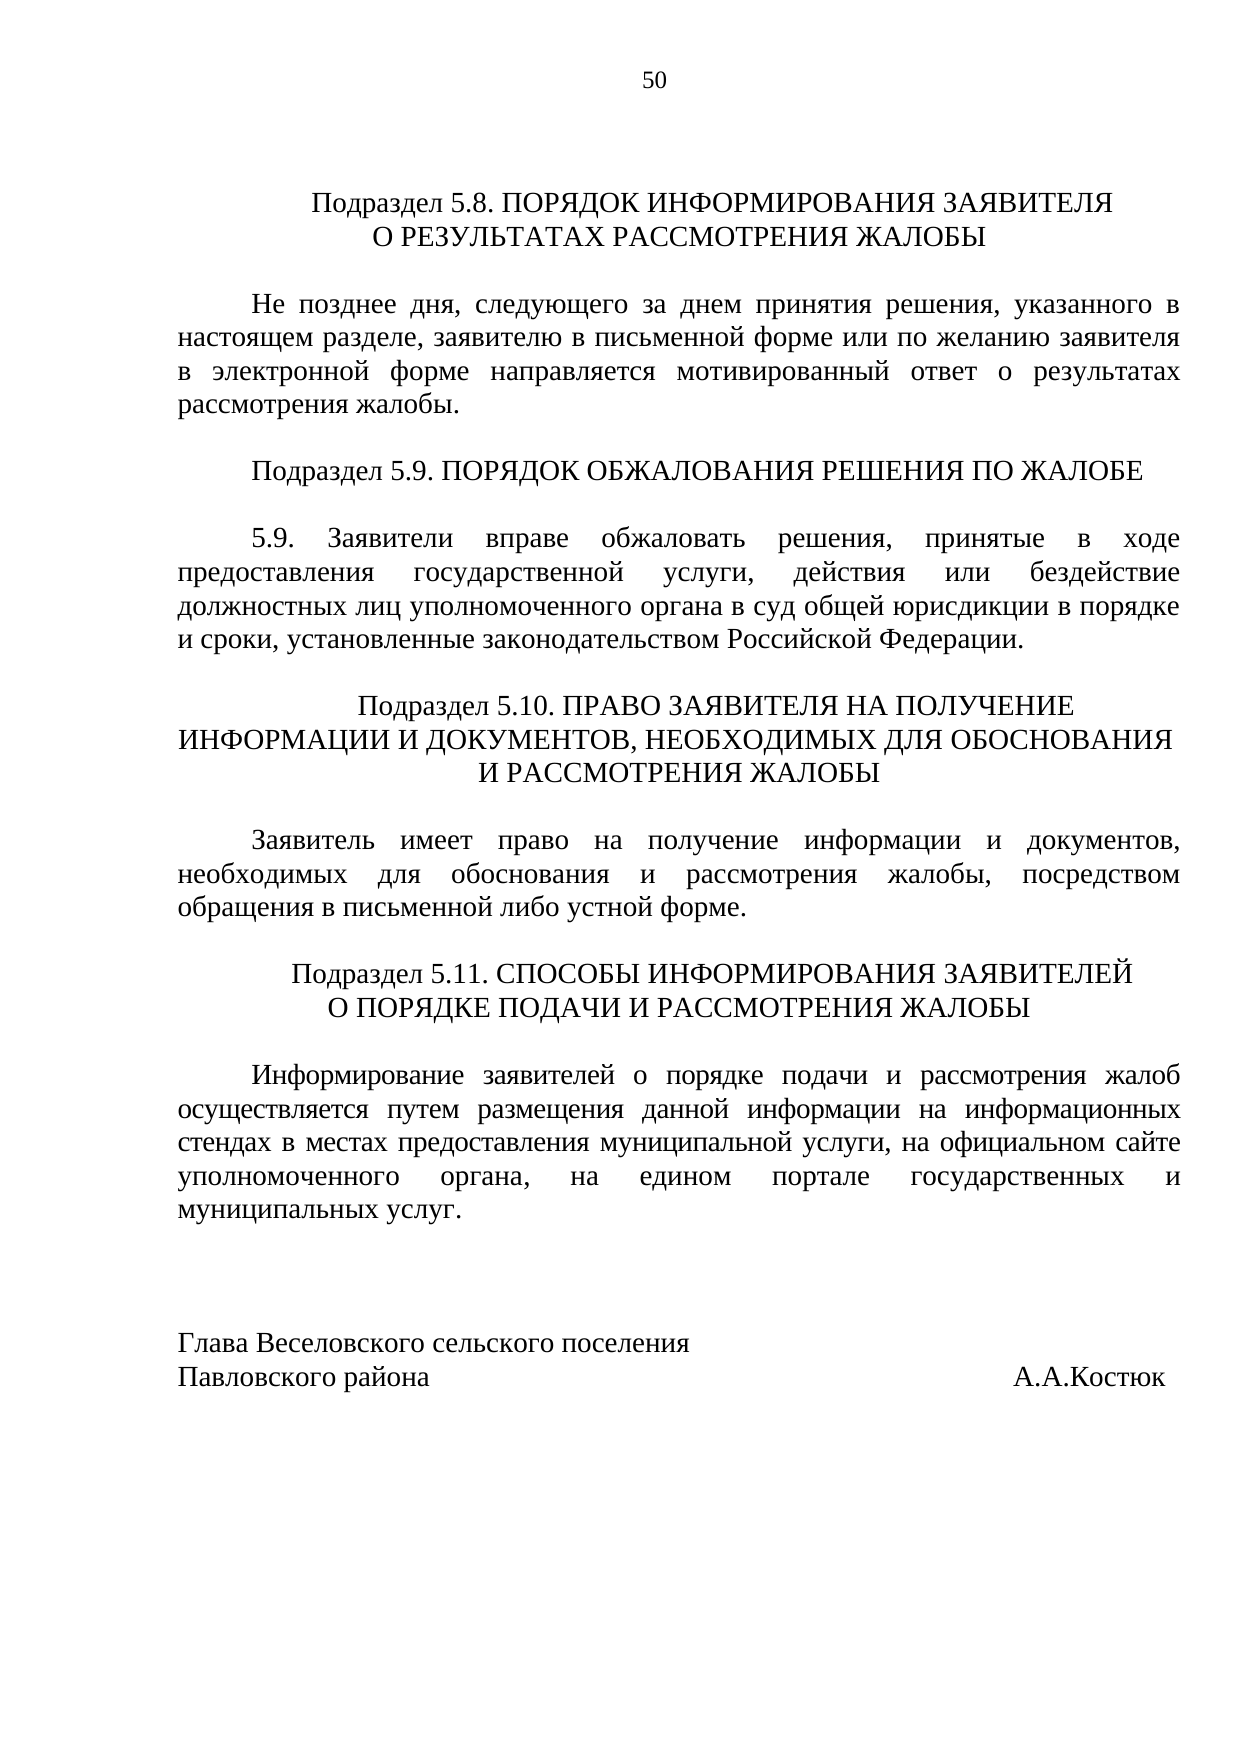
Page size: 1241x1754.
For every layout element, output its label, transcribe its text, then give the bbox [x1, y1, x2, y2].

text Не позднее дня, следующего за днем принятия решения, указанного в настоящем разделе, заявителю в письменной форме или по желанию заявителя в электронной форме направляется мотивированный ответ о результатах рассмотрения жалобы. [177, 286, 1181, 420]
text Подраздел 5.8. ПОРЯДОК ИНФОРМИРОВАНИЯ ЗАЯВИТЕЛЯ О РЕЗУЛЬТАТАХ РАССМОТРЕНИЯ ЖАЛОБЫ [177, 185, 1181, 252]
text Подраздел 5.10. ПРАВО ЗАЯВИТЕЛЯ НА ПОЛУЧЕНИЕ ИНФОРМАЦИИ И ДОКУМЕНТОВ, НЕОБХОДИМЫХ ДЛЯ ОБОСНОВАНИЯ И РАССМОТРЕНИЯ ЖАЛОБЫ [177, 688, 1181, 789]
text Глава Веселовского сельского поселения [177, 1326, 1181, 1359]
text Павловского района А.А.Костюк [177, 1359, 1181, 1393]
text Подраздел 5.9. ПОРЯДОК ОБЖАЛОВАНИЯ РЕШЕНИЯ ПО ЖАЛОБЕ [177, 453, 1181, 487]
text Информирование заявителей о порядке подачи и рассмотрения жалоб осуществляется путем размещения данной информации на информационных стендах в местах предоставления муниципальной услуги, на официальном сайте уполномоченного органа, на едином портале государственных и муниципальных услуг. [177, 1057, 1181, 1225]
text Заявитель имеет право на получение информации и документов, необходимых для обоснования и рассмотрения жалобы, посредством обращения в письменной либо устной форме. [177, 822, 1181, 923]
text Подраздел 5.11. СПОСОБЫ ИНФОРМИРОВАНИЯ ЗАЯВИТЕЛЕЙ О ПОРЯДКЕ ПОДАЧИ И РАССМОТРЕНИЯ ЖАЛОБЫ [177, 957, 1181, 1024]
text 5.9. Заявители вправе обжаловать решения, принятые в ходе предоставления государственной услуги, действия или бездействие должностных лиц уполномоченного органа в суд общей юрисдикции в порядке и сроки, установленные законодательством Российской Федерации. [177, 521, 1181, 655]
